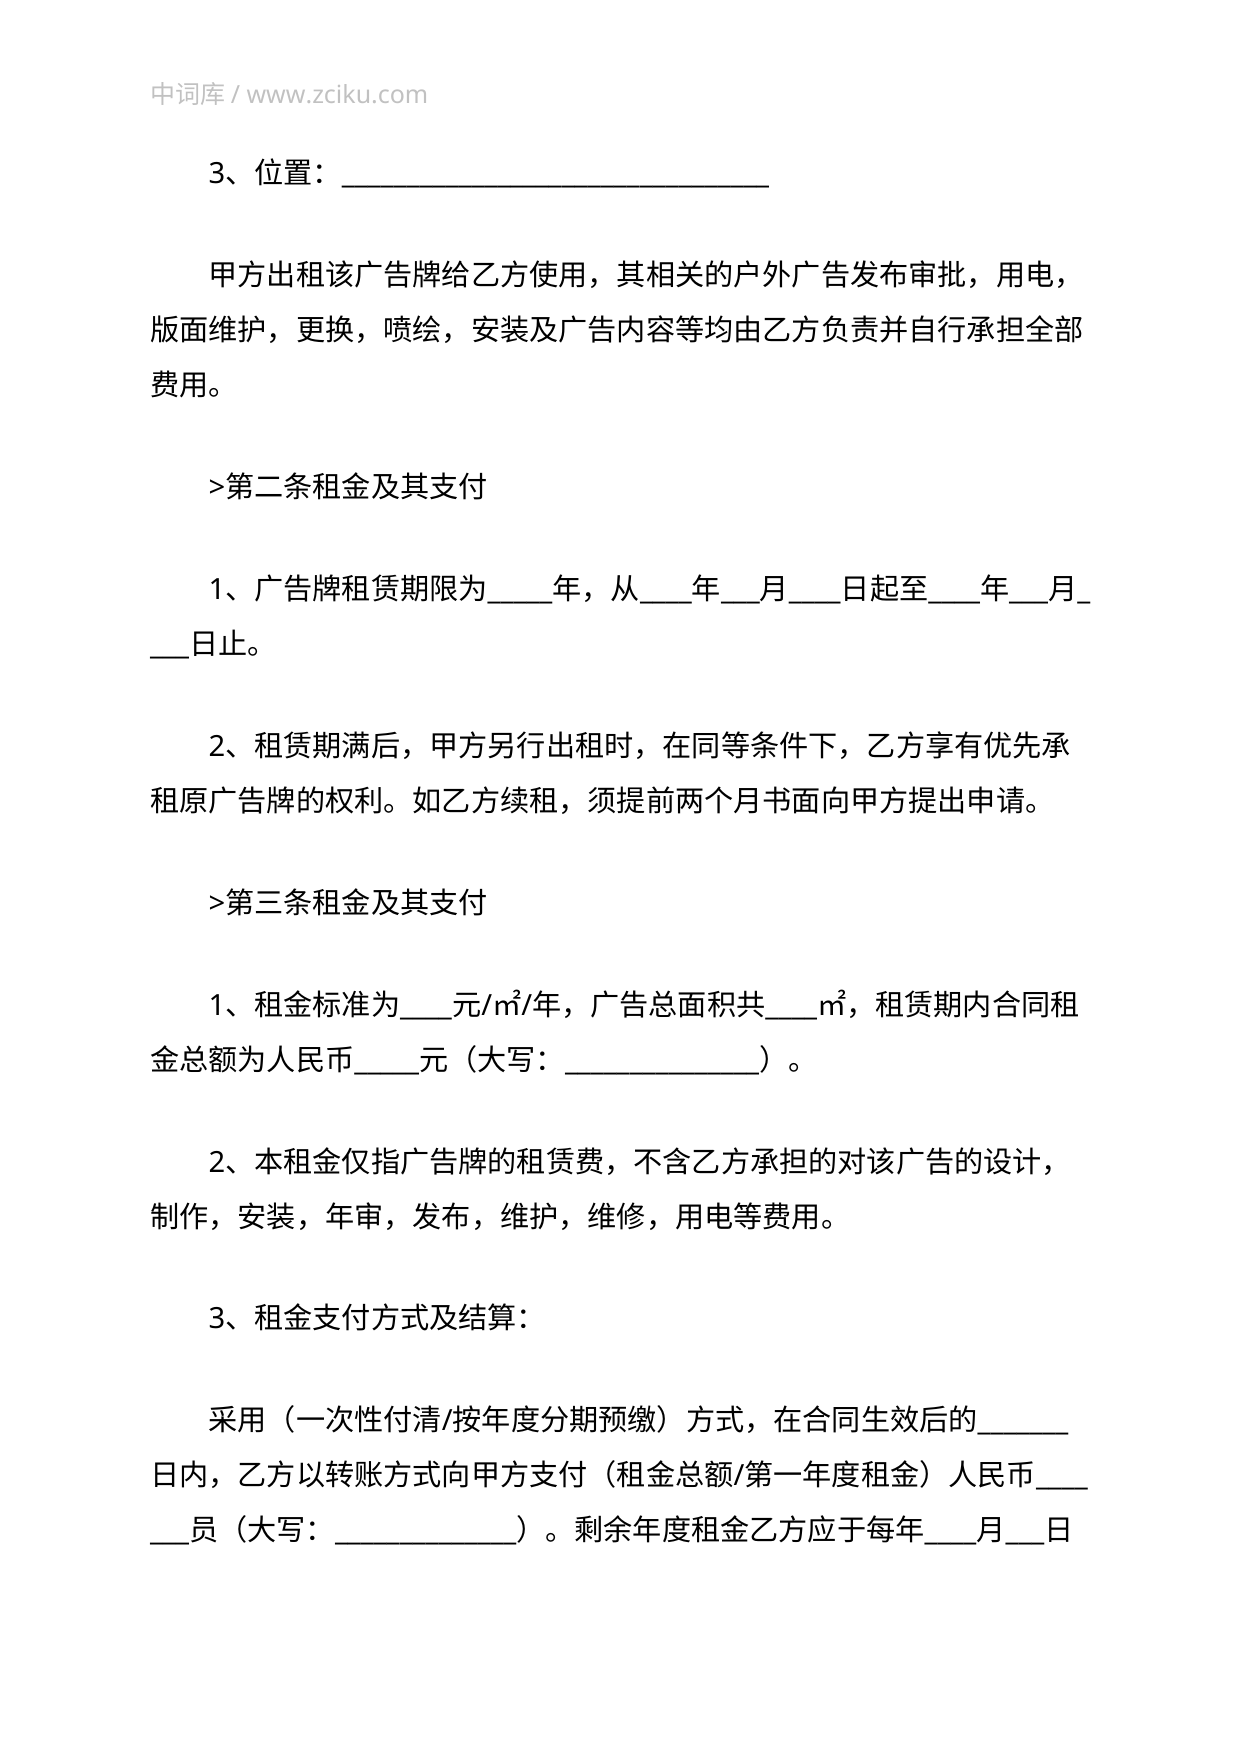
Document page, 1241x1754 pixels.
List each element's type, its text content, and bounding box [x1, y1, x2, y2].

text 1、广告牌租赁期限为_____年，从____年___月____日起至____年___月____日止。 [150, 566, 1090, 663]
text 3、位置：_________________________________ [150, 150, 1090, 192]
text 2、本租金仅指广告牌的租赁费，不含乙方承担的对该广告的设计，制作，安装，年审，发布，维护，维修，用电等费用。 [150, 1138, 1090, 1236]
text >第三条租金及其支付 [150, 879, 1090, 922]
text 3、租金支付方式及结算： [150, 1295, 1090, 1337]
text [150, 1397, 1090, 1549]
text 1、租金标准为____元/㎡/年，广告总面积共____㎡，租赁期内合同租金总额为人民币_____元（大写：_______________）。 [150, 981, 1090, 1079]
text 甲方出租该广告牌给乙方使用，其相关的户外广告发布审批，用电，版面维护，更换，喷绘，安装及广告内容等均由乙方负责并自行承担全部费用。 [150, 252, 1090, 404]
text >第二条租金及其支付 [150, 463, 1090, 506]
text 2、租赁期满后，甲方另行出租时，在同等条件下，乙方享有优先承租原广告牌的权利。如乙方续租，须提前两个月书面向甲方提出申请。 [150, 722, 1090, 820]
